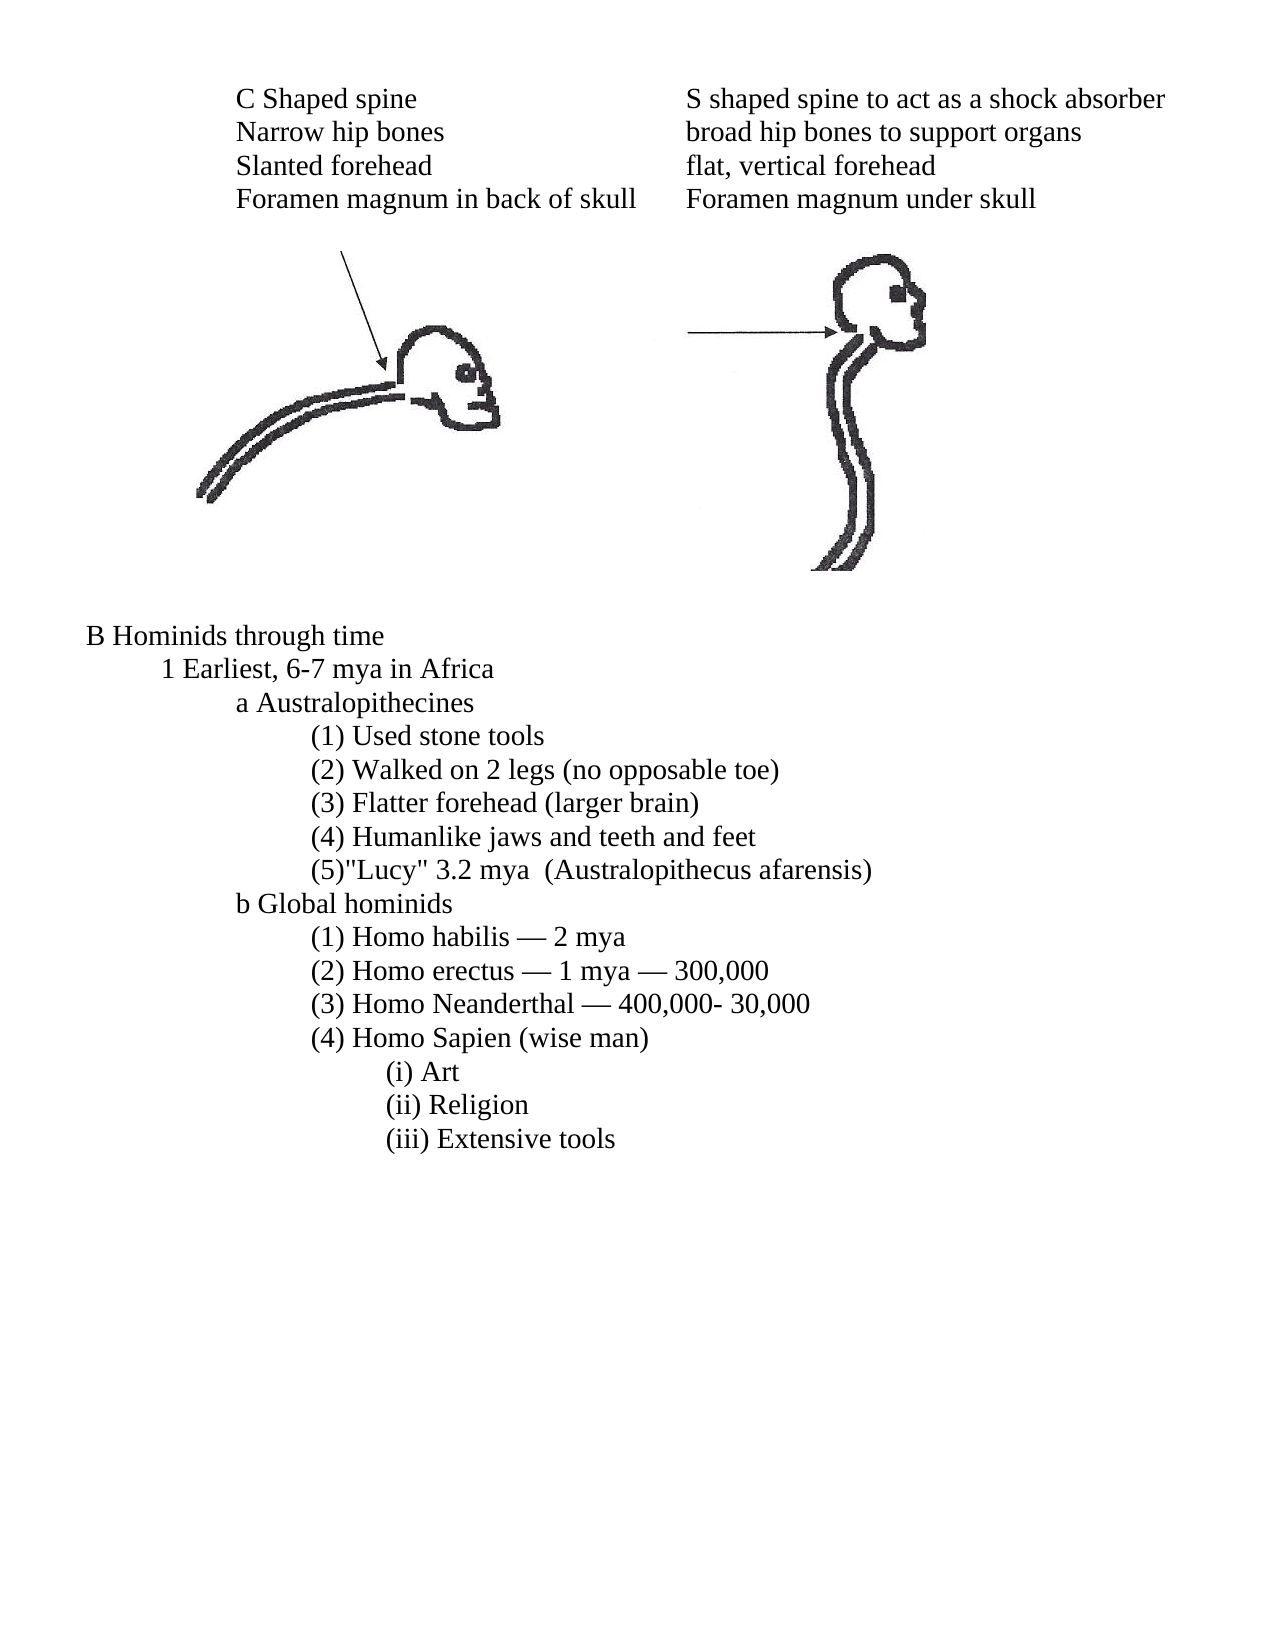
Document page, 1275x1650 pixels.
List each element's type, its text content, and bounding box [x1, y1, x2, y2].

text Slanted forehead flat, vertical forehead [86, 148, 1170, 182]
text 1 Earliest, 6-7 mya in Africa [86, 651, 1170, 685]
text (i) Art [86, 1054, 1170, 1087]
text Narrow hip bones broad hip bones to support organs [86, 114, 1170, 148]
text (4) Humanlike jaws and teeth and feet [86, 819, 1170, 852]
text a Australopithecines [86, 685, 1170, 718]
text (5)"Lucy" 3.2 mya (Australopithecus afarensis) [86, 852, 1170, 886]
text C Shaped spine S shaped spine to act as a shock absorber [161, 81, 1170, 114]
text Foramen magnum in back of skull Foramen magnum under skull [86, 182, 1170, 215]
text (3) Flatter forehead (larger brain) [86, 785, 1170, 819]
text (4) Homo Sapien (wise man) [86, 1020, 1275, 1054]
picture [194, 251, 925, 570]
text (iii) Extensive tools [86, 1121, 1170, 1154]
text (2) Homo erectus — 1 mya — 300,000 [86, 953, 1275, 987]
text (2) Walked on 2 legs (no opposable toe) [86, 752, 1170, 785]
text (1) Homo habilis — 2 mya [86, 919, 1170, 953]
text b Global hominids [86, 886, 1170, 919]
text (ii) Religion [86, 1087, 1170, 1121]
text (1) Used stone tools [86, 718, 1170, 752]
text B Hominids through time [86, 618, 1170, 651]
text (3) Homo Neanderthal — 400,000- 30,000 [86, 987, 1275, 1020]
